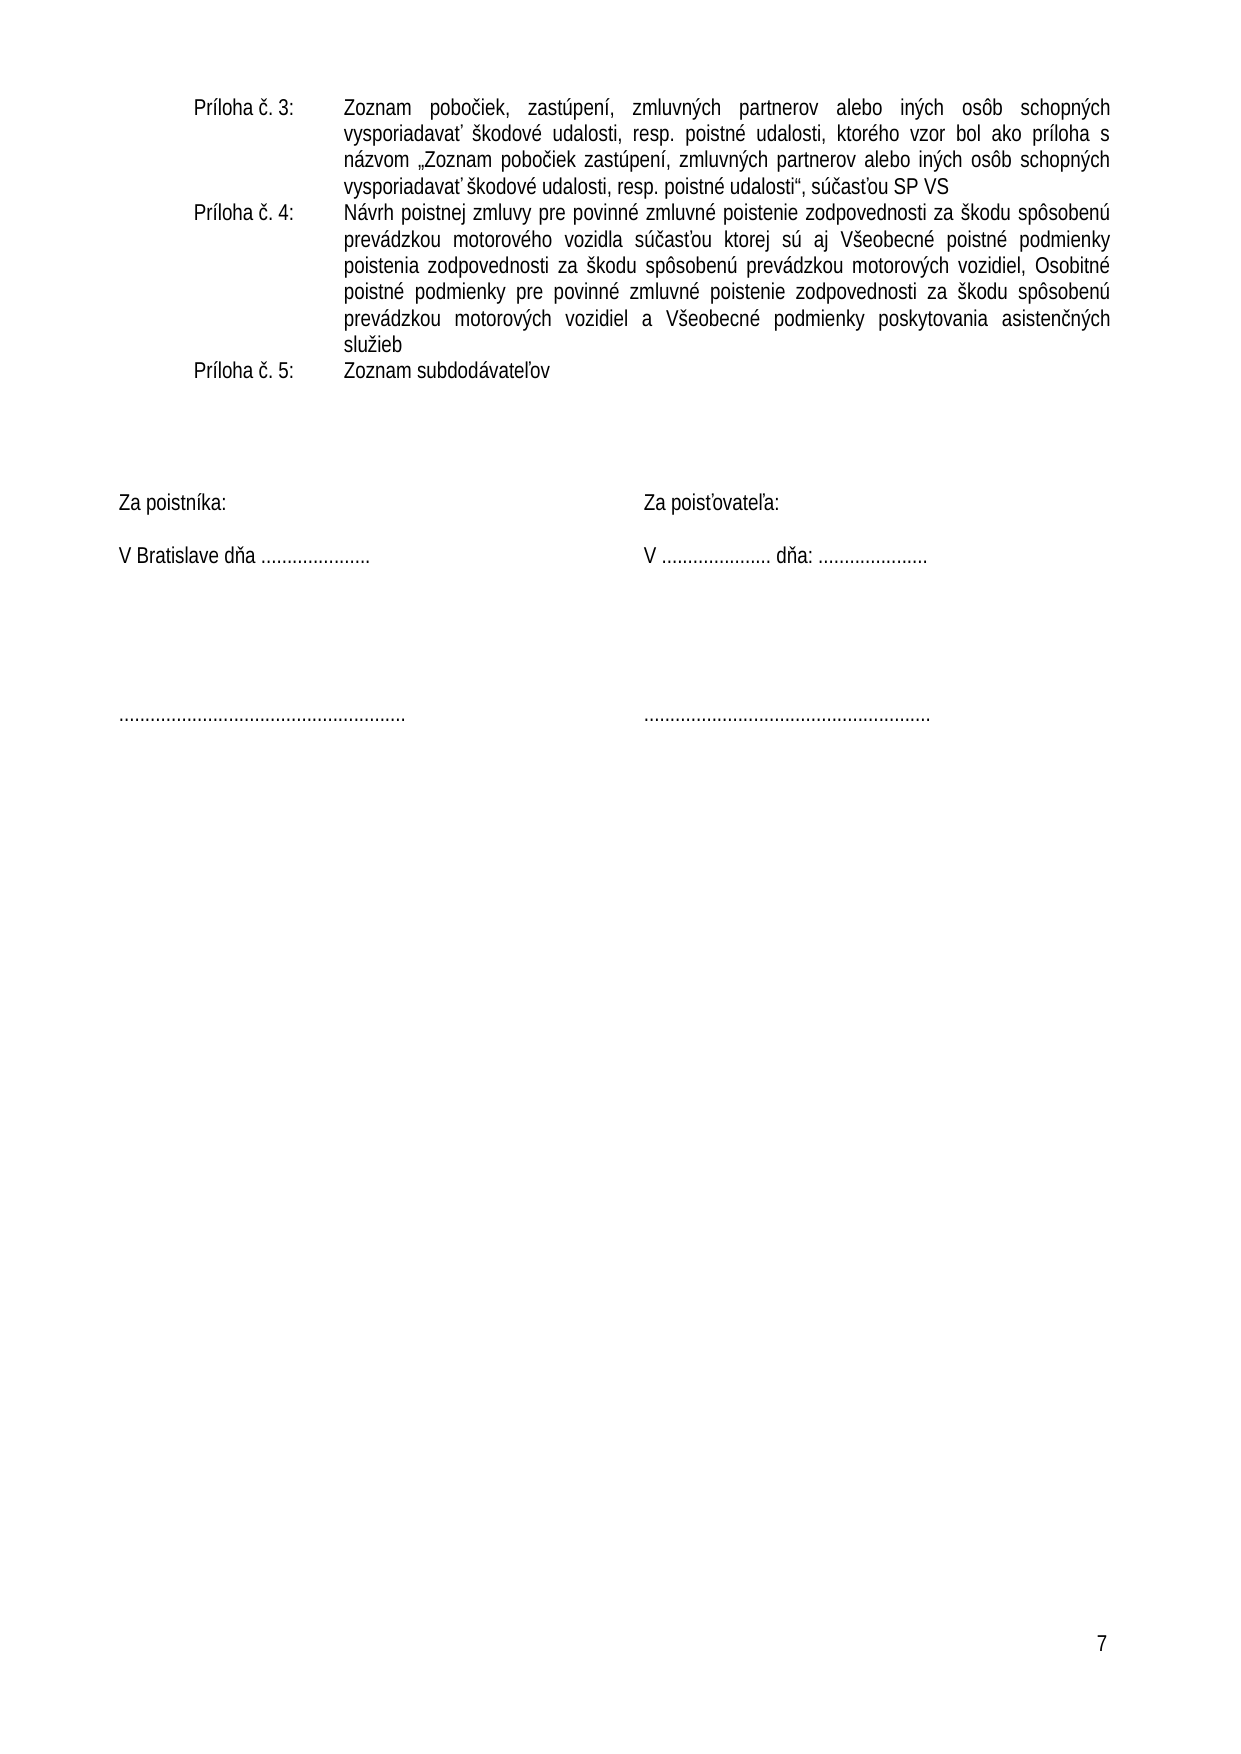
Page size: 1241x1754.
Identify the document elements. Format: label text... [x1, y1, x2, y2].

list Príloha č. 3: Zoznam pobočiek, zastúpení, zmluvných partnerov alebo iných osôb schopných vysporiadavať škodové udalosti, resp. poistné udalosti, ktorého vzor bol ako príloha s názvom „Zoznam pobočiek zastúpení, zmluvných partnerov alebo iných osôb schopných vysporiadavať škodové udalosti, resp. poistné udalosti“, súčasťou SP VS [194, 94, 1111, 199]
list Príloha č. 4: Návrh poistnej zmluvy pre povinné zmluvné poistenie zodpovednosti za škodu spôsobenú prevádzkou motorového vozidla súčasťou ktorej sú aj Všeobecné poistné podmienky poistenia zodpovednosti za škodu spôsobenú prevádzkou motorových vozidiel, Osobitné poistné podmienky pre povinné zmluvné poistenie zodpovednosti za škodu spôsobenú prevádzkou motorových vozidiel a Všeobecné podmienky poskytovania asistenčných služieb [194, 199, 1111, 357]
text ....................................................... ....................................................... [119, 700, 1121, 726]
list Príloha č. 5: Zoznam subdodávateľov [194, 357, 1111, 384]
text V Bratislave dňa ..................... V ..................... dňa: ..................... [119, 542, 1121, 568]
text Za poistníka: Za poisťovateľa: [119, 489, 1121, 515]
